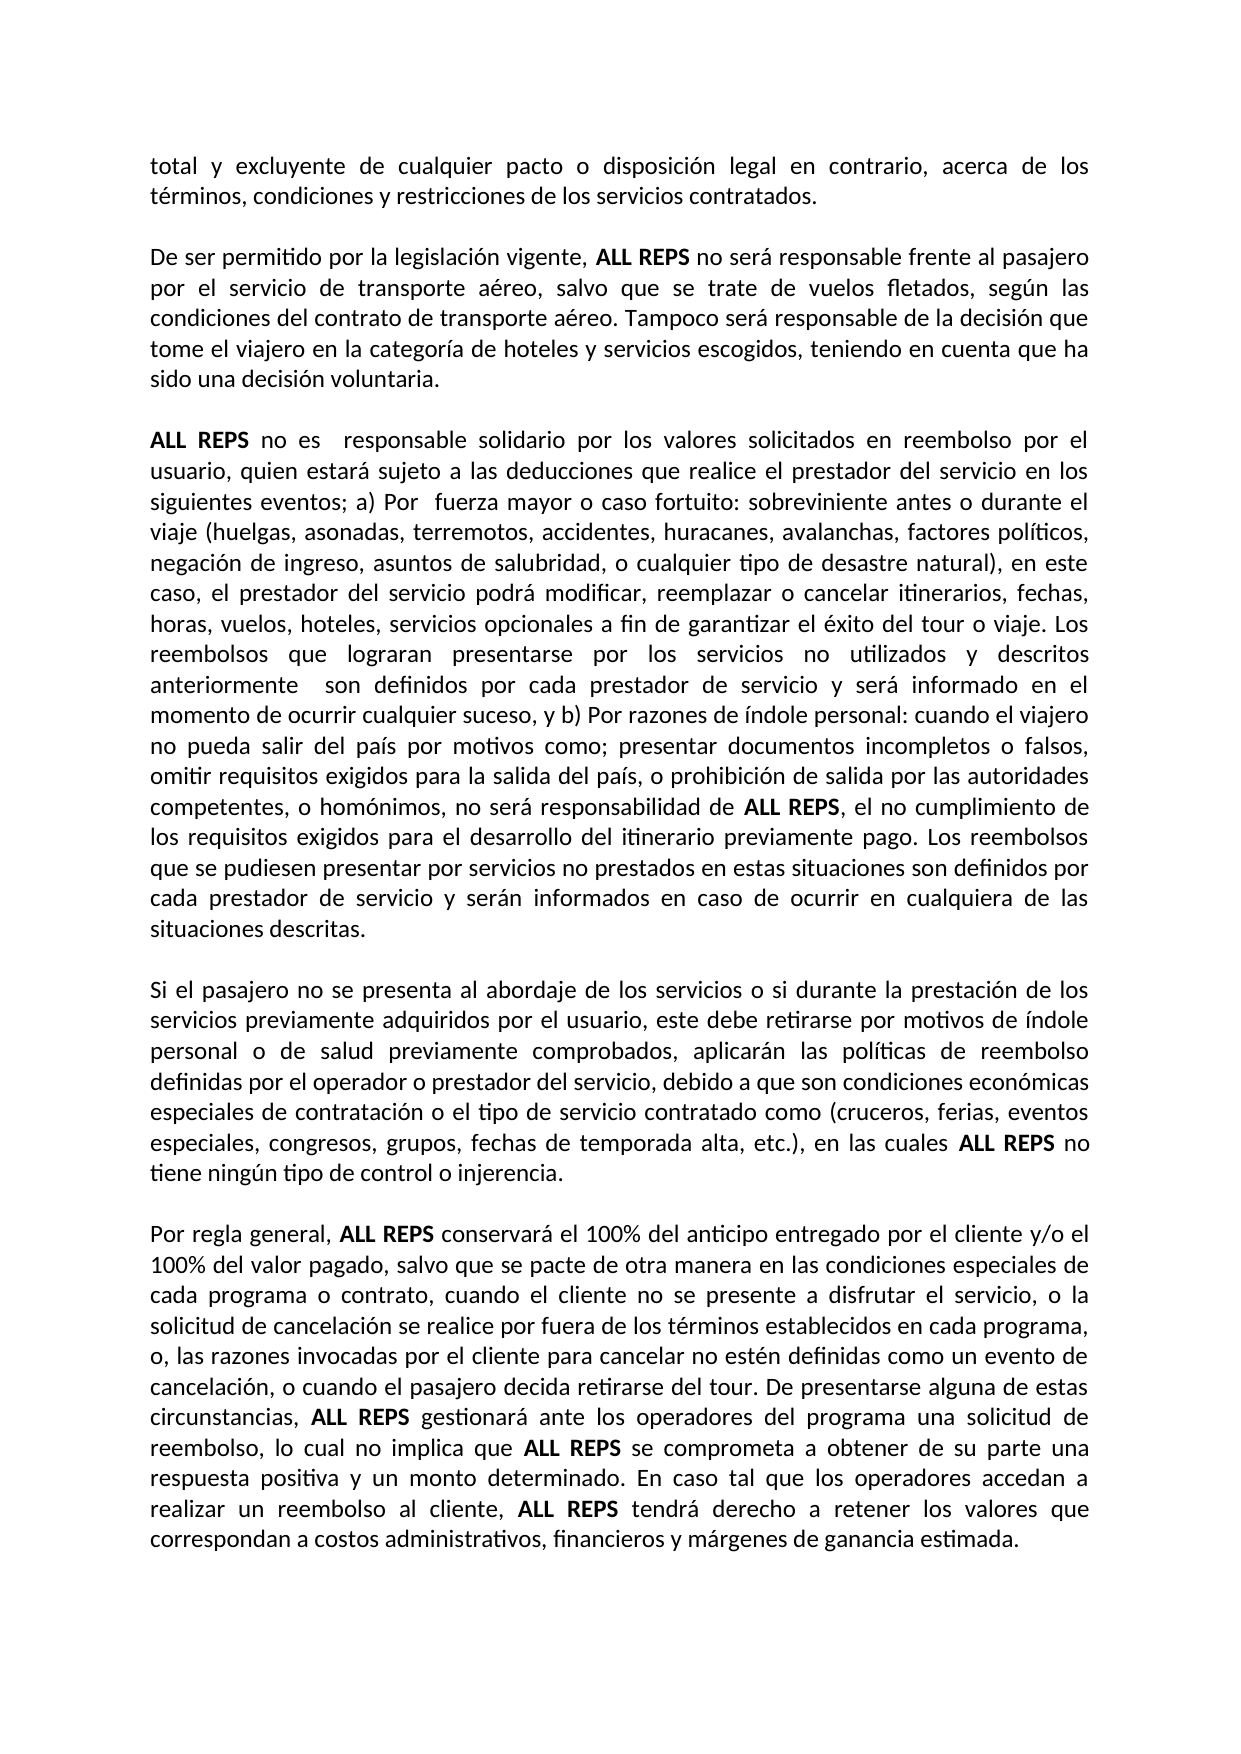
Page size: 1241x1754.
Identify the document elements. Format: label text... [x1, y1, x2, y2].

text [150, 150, 1090, 211]
text Por regla general, ALL REPS conservará el 100% del anticipo entregado por el cliente y/o el 100% del valor pagado, salvo que se pacte de otra manera en las condiciones especiales de cada programa o contrato, cuando el cliente no se presente a disfrutar el servicio, o la solicitud de cancelación se realice por fuera de los términos establecidos en cada programa, o, las razones invocadas por el cliente para cancelar no estén definidas como un evento de cancelación, o cuando el pasajero decida retirarse del tour. De presentarse alguna de estas circunstancias, ALL REPS gestionará ante los operadores del programa una solicitud de reembolso, lo cual no implica que ALL REPS se comprometa a obtener de su parte una respuesta positiva y un monto determinado. En caso tal que los operadores accedan a realizar un reembolso al cliente, ALL REPS tendrá derecho a retener los valores que correspondan a costos administrativos, financieros y márgenes de ganancia estimada. [150, 1218, 1090, 1554]
text De ser permitido por la legislación vigente, ALL REPS no será responsable frente al pasajero por el servicio de transporte aéreo, salvo que se trate de vuelos fletados, según las condiciones del contrato de transporte aéreo. Tampoco será responsable de la decisión que tome el viajero en la categoría de hoteles y servicios escogidos, teniendo en cuenta que ha sido una decisión voluntaria. [150, 242, 1090, 394]
text Si el pasajero no se presenta al abordaje de los servicios o si durante la prestación de los servicios previamente adquiridos por el usuario, este debe retirarse por motivos de índole personal o de salud previamente comprobados, aplicarán las políticas de reembolso definidas por el operador o prestador del servicio, debido a que son condiciones económicas especiales de contratación o el tipo de servicio contratado como (cruceros, ferias, eventos especiales, congresos, grupos, fechas de temporada alta, etc.), en las cuales ALL REPS no tiene ningún tipo de control o injerencia. [150, 974, 1090, 1188]
text ALL REPS no es responsable solidario por los valores solicitados en reembolso por el usuario, quien estará sujeto a las deducciones que realice el prestador del servicio en los siguientes eventos; a) Por fuerza mayor o caso fortuito: sobreviniente antes o durante el viaje (huelgas, asonadas, terremotos, accidentes, huracanes, avalanchas, factores políticos, negación de ingreso, asuntos de salubridad, o cualquier tipo de desastre natural), en este caso, el prestador del servicio podrá modificar, reemplazar o cancelar itinerarios, fechas, horas, vuelos, hoteles, servicios opcionales a fin de garantizar el éxito del tour o viaje. Los reembolsos que lograran presentarse por los servicios no utilizados y descritos anteriormente son definidos por cada prestador de servicio y será informado en el momento de ocurrir cualquier suceso, y b) Por razones de índole personal: cuando el viajero no pueda salir del país por motivos como; presentar documentos incompletos o falsos, omitir requisitos exigidos para la salida del país, o prohibición de salida por las autoridades competentes, o homónimos, no será responsabilidad de ALL REPS, el no cumplimiento de los requisitos exigidos para el desarrollo del itinerario previamente pago. Los reembolsos que se pudiesen presentar por servicios no prestados en estas situaciones son definidos por cada prestador de servicio y serán informados en caso de ocurrir en cualquiera de las situaciones descritas. [150, 425, 1090, 943]
